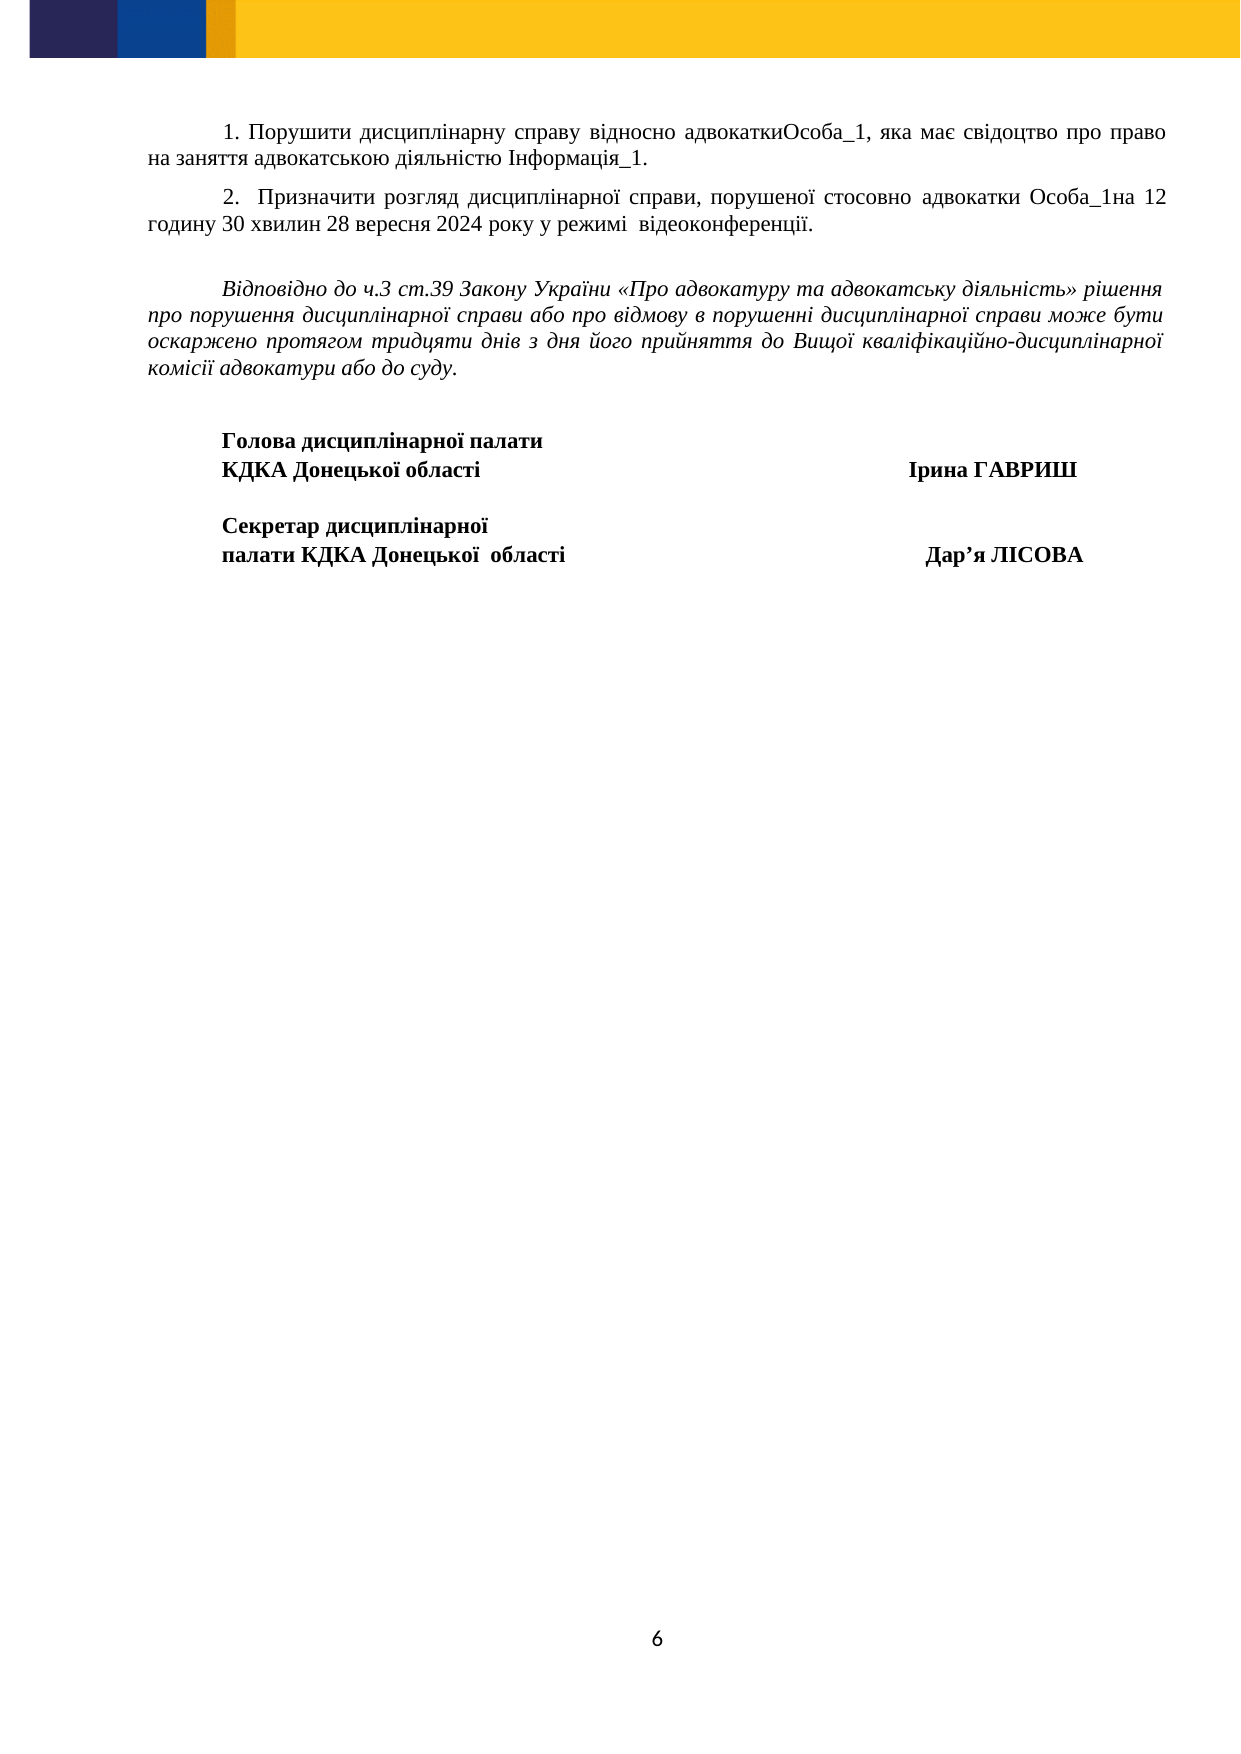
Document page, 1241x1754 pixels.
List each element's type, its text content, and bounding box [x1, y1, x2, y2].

text 2. Призначити розгляд дисциплінарної справи, порушеної стосовно адвокатки Особа_1на 12 годину 30 хвилин 28 вересня 2024 року у режимі відеоконференції. [148, 183, 1167, 236]
text Голова дисциплінарної палати [148, 427, 1167, 453]
text Секретар дисциплінарної [148, 512, 1167, 539]
text палати КДКА Донецької області Дар’я ЛІСОВА [148, 541, 1167, 567]
text КДКА Донецької області Ірина ГАВРИШ [148, 456, 1167, 482]
list 1. Порушити дисциплінарну справу відносно адвокаткиОсоба_1, яка має свідоцтво про право на заняття адвокатською діяльністю Інформація_1. [148, 118, 1167, 171]
picture [29, 0, 1241, 58]
list Відповідно до ч.3 ст.39 Закону України «Про адвокатуру та адвокатську діяльність» рішення про порушення дисциплінарної справи або про відмову в порушенні дисциплінарної справи може бути оскаржено протягом тридцяти днів з дня його прийняття до Вищої кваліфікаційно-дисциплінарної комісії адвокатури або до суду. [148, 275, 1167, 380]
